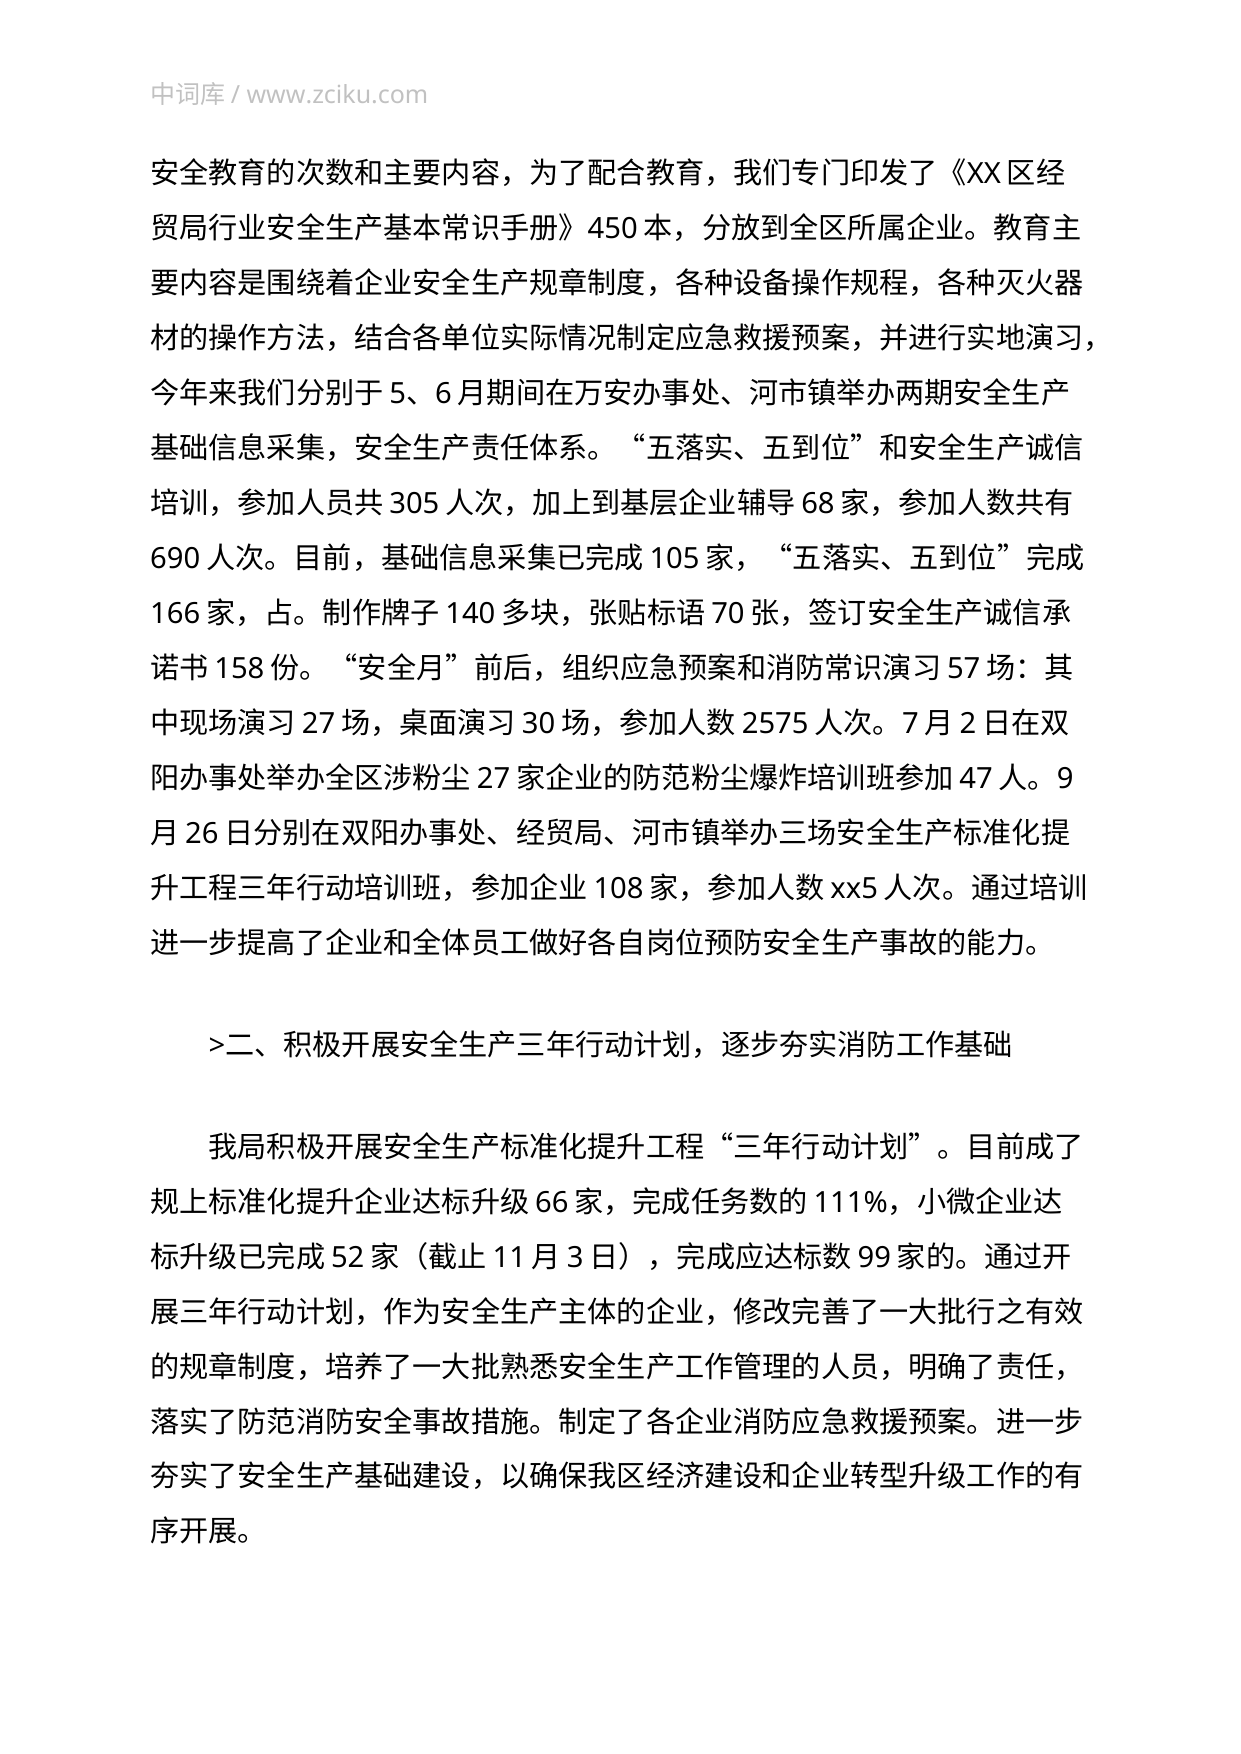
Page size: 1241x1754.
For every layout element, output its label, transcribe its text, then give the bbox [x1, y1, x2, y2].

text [150, 150, 1090, 962]
text 我局积极开展安全生产标准化提升工程“三年行动计划”。目前成了规上标准化提升企业达标升级66家，完成任务数的111%，小微企业达标升级已完成52家（截止11月3日），完成应达标数99家的。通过开展三年行动计划，作为安全生产主体的企业，修改完善了一大批行之有效的规章制度，培养了一大批熟悉安全生产工作管理的人员，明确了责任，落实了防范消防安全事故措施。制定了各企业消防应急救援预案。进一步夯实了安全生产基础建设，以确保我区经济建设和企业转型升级工作的有序开展。 [150, 1123, 1090, 1550]
text >二、积极开展安全生产三年行动计划，逐步夯实消防工作基础 [150, 1021, 1090, 1064]
